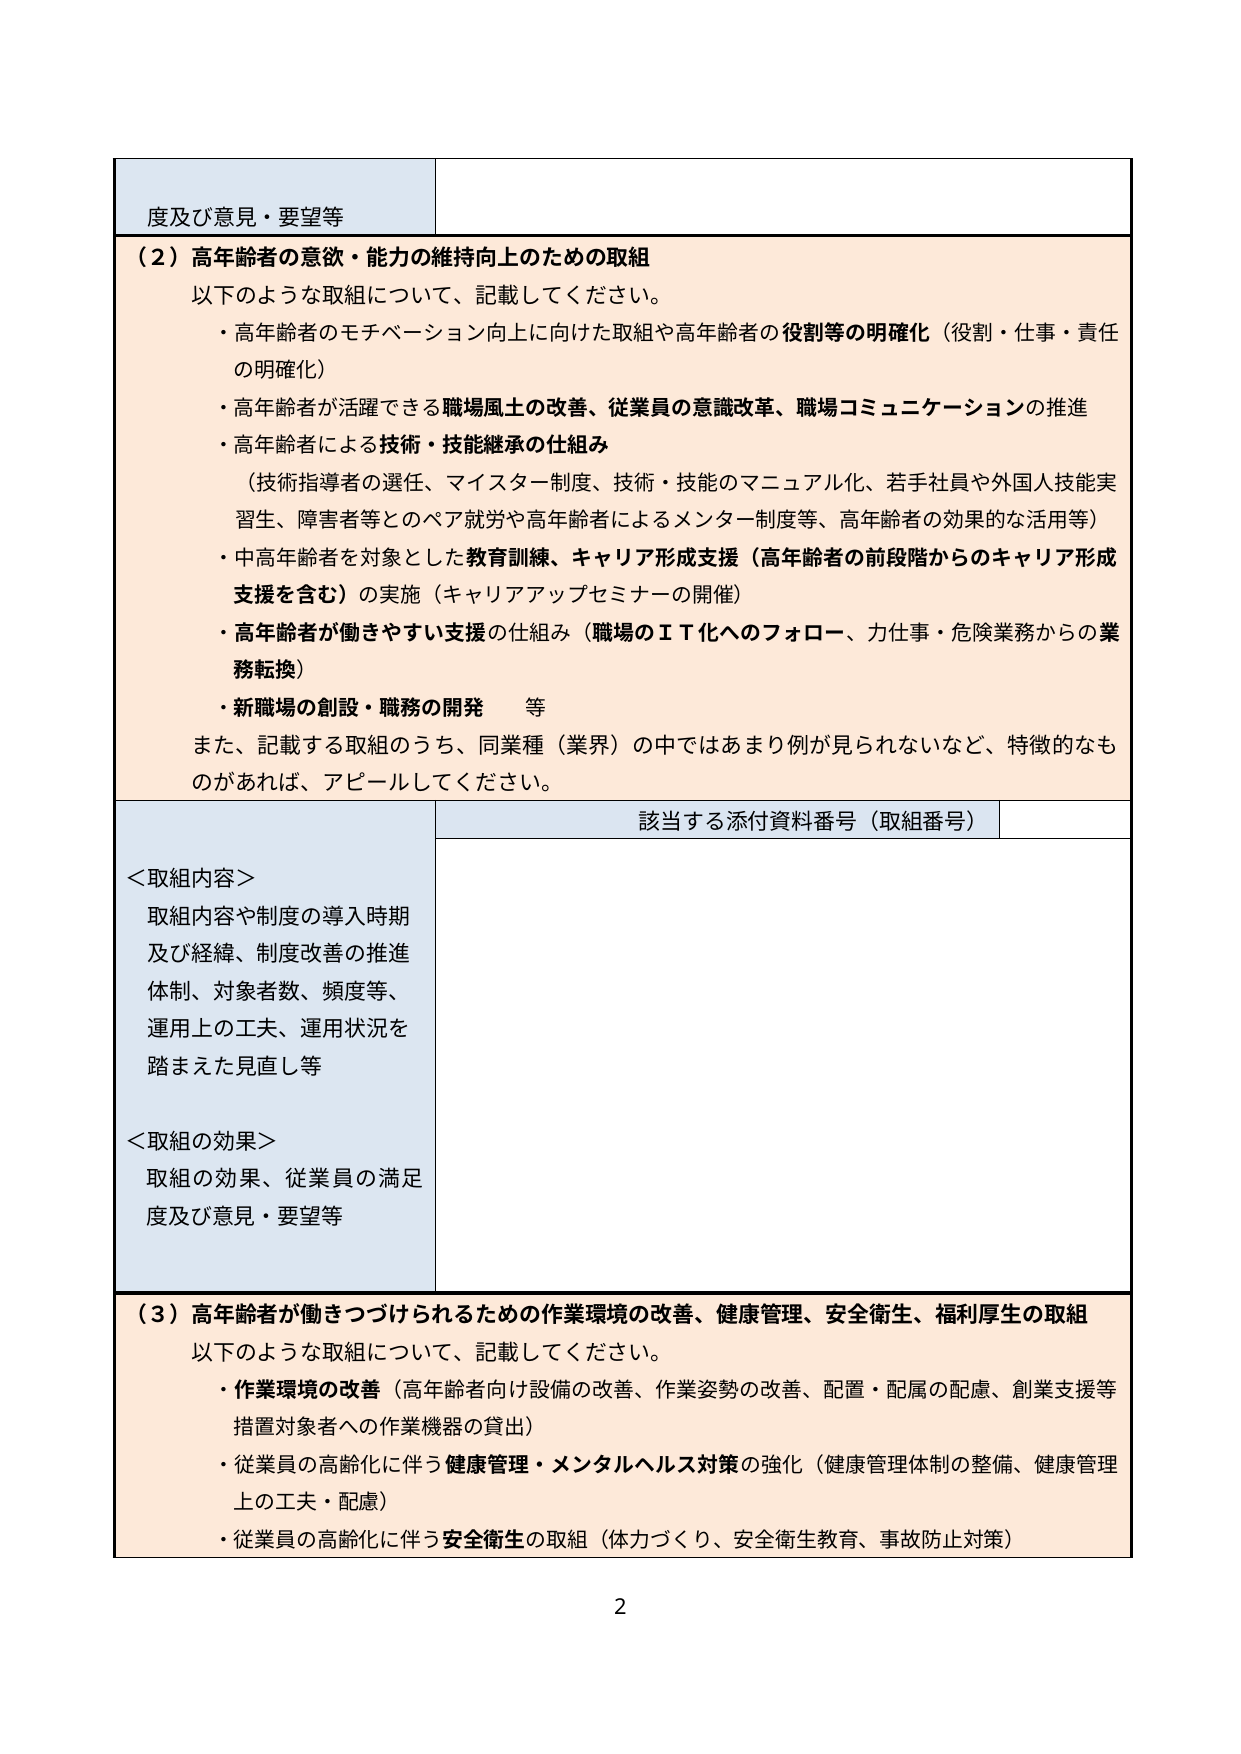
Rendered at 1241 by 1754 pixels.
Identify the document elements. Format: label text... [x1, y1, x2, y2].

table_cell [116, 1295, 1130, 1557]
table_cell ＜取組内容＞ 取組内容や制度の導入時期及び経緯、制度改善の推進体制、対象者数、頻度等、運用上の工夫、運用状況を踏まえた見直し等 ＜取組の効果＞ 取組の効果、従業員の満足度及び意見・要望等 [116, 801, 435, 1291]
table_cell （２）高年齢者の意欲・能力の維持向上のための取組 以下のような取組について、記載してください。 ・高年齢者のモチベーション向上に向けた取組や高年齢者の役割等の明確化（役割・仕事・責任の明確化） ・高年齢者が活躍できる職場風土の改善、従業員の意識改革、職場コミュニケーションの推進 ・高年齢者による技術・技能継承の仕組み （技術指導者の選任、マイスター制度、技術・技能のマニュアル化、若手社員や外国人技能実習生、障害者等とのペア就労や高年齢者によるメンター制度等、高年齢者の効果的な活用等） ・中高年齢者を対象とした教育訓練、キャリア形成支援（高年齢者の前段階からのキャリア形成支援を含む）の実施（キャリアアップセミナーの開催） ・高年齢者が働きやすい支援の仕組み（職場のＩＴ化へのフォロー、力仕事・危険業務からの業務転換） ・新職場の創設・職務の開発 等 また、記載する取組のうち、同業種（業界）の中ではあまり例が見られないなど、特徴的なものがあれば、アピールしてください。 [116, 237, 1130, 800]
table_cell [436, 839, 1130, 1291]
table_cell [436, 159, 1130, 234]
table_cell [1000, 801, 1130, 838]
table_cell 該当する添付資料番号（取組番号） [436, 801, 999, 838]
